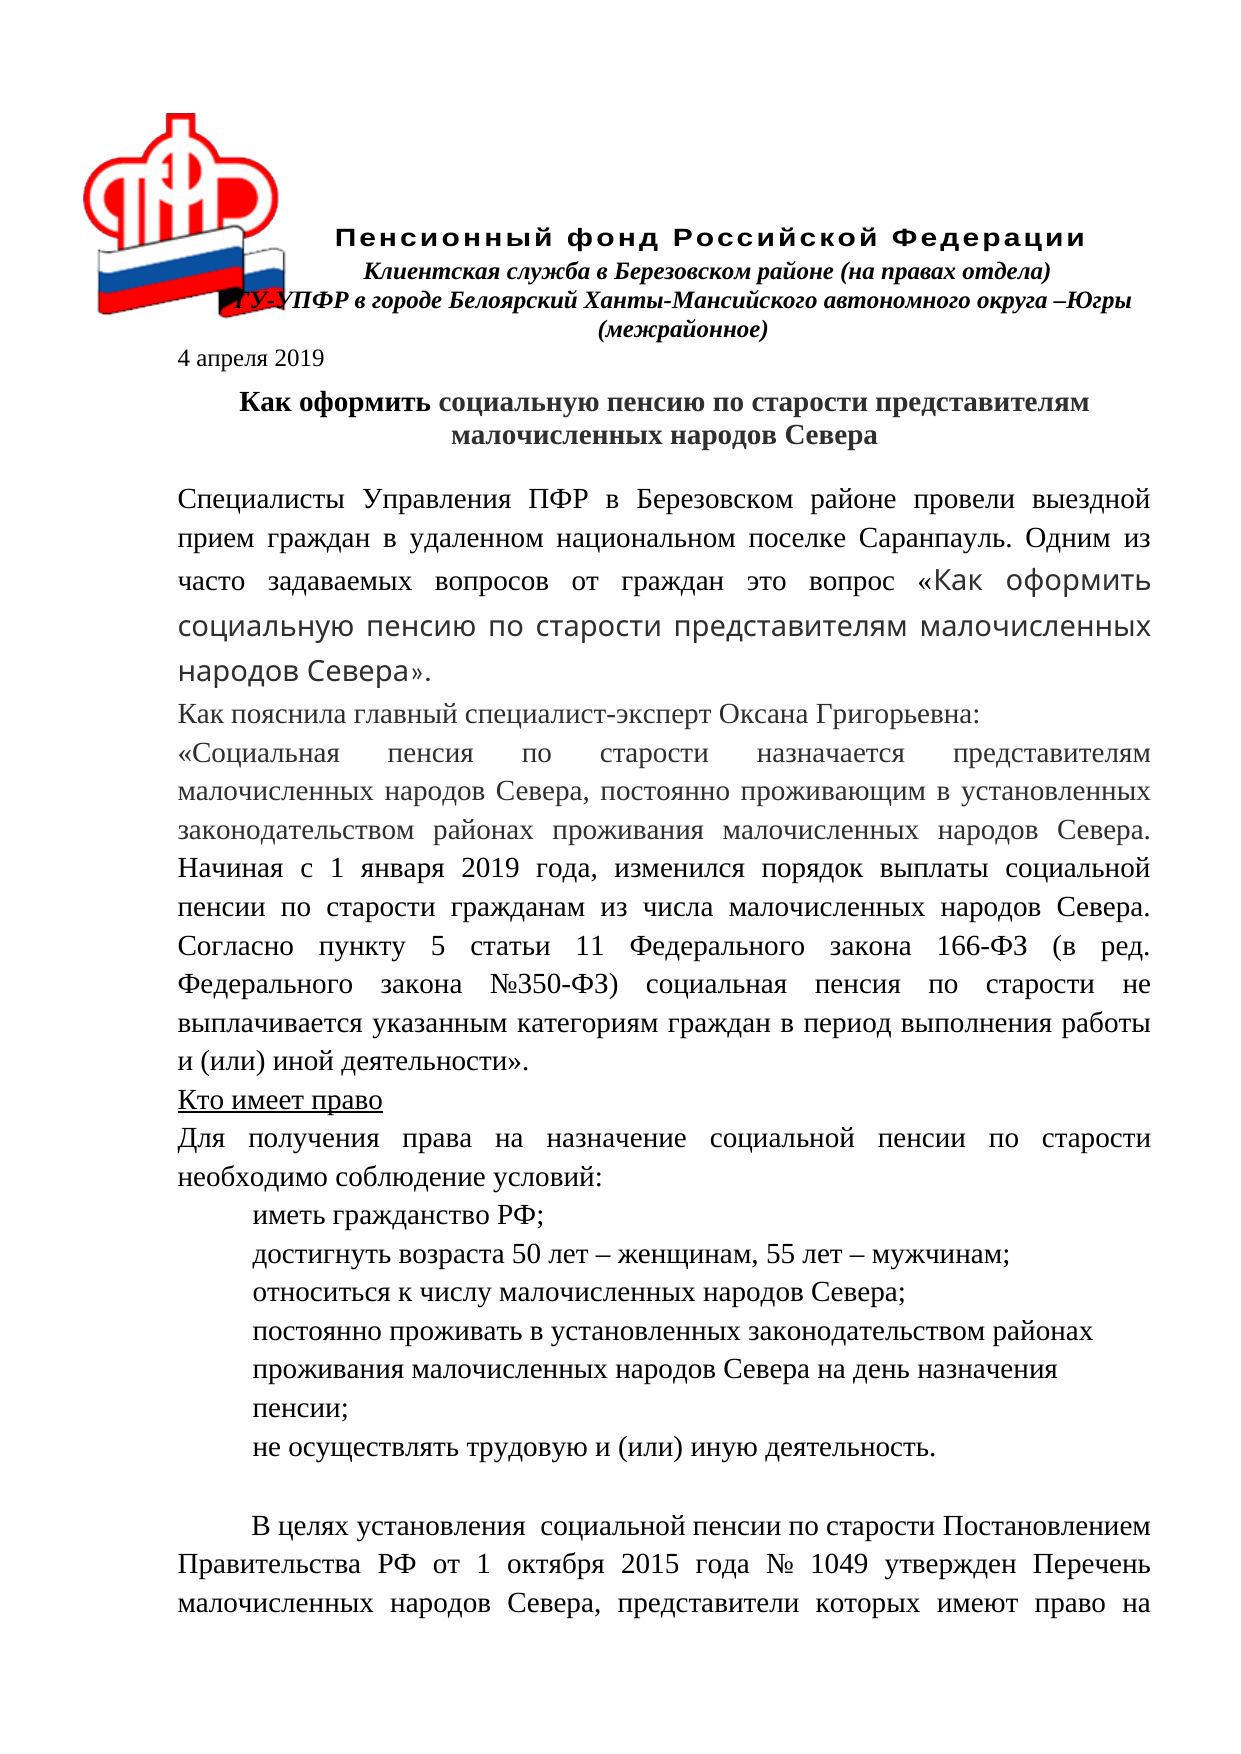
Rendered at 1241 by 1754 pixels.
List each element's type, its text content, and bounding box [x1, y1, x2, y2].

text Для получения права на назначение социальной пенсии по старости необходимо соблюдение условий: [177, 1120, 1152, 1192]
text Кто имеет право [177, 1082, 1152, 1115]
text Специалисты Управления ПФР в Березовском районе провели выездной прием граждан в удаленном национальном поселке Саранпауль. Одним из часто задаваемых вопросов от граждан это вопрос «Как оформить социальную пенсию по старости представителям малочисленных народов Севера». [177, 481, 1152, 690]
text «Социальная пенсия по старости назначается представителям малочисленных народов Севера, постоянно проживающим в установленных законодательством районах проживания малочисленных народов Севера. Начиная с 1 января 2019 года, изменился порядок выплаты социальной пенсии по старости гражданам из числа малочисленных народов Севера. Согласно пункту 5 статьи 11 Федерального закона 166-ФЗ (в ред. Федерального закона №350-ФЗ) социальная пенсия по старости не выплачивается указанным категориям граждан в период выполнения работы и (или) иной деятельности». [177, 735, 1152, 1077]
text Как оформить социальную пенсию по старости представителям малочисленных народов Севера [177, 384, 1152, 451]
text относиться к числу малочисленных народов Севера; [252, 1274, 1152, 1308]
text не осуществлять трудовую и (или) иную деятельность. [252, 1429, 1152, 1462]
text постоянно проживать в установленных законодательством районах проживания малочисленных народов Севера на день назначения пенсии; [252, 1313, 1152, 1424]
text Как пояснила главный специалист-эксперт Оксана Григорьевна: [177, 696, 1152, 730]
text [177, 1508, 1152, 1619]
text иметь гражданство РФ; [252, 1197, 1152, 1231]
picture [82, 113, 286, 320]
text ГУ-УПФР в городе Белоярский Ханты-Мансийского автономного округа –Югры (межрайонное) [214, 285, 1152, 343]
text достигнуть возраста 50 лет – женщинам, 55 лет – мужчинам; [252, 1236, 1152, 1269]
subtitle Пенсионный фонд Российской Федерации [177, 223, 1152, 252]
subtitle 4 апреля 2019 [177, 343, 1152, 371]
text Клиентская служба в Березовском районе (на правах отдела) [214, 256, 1152, 285]
